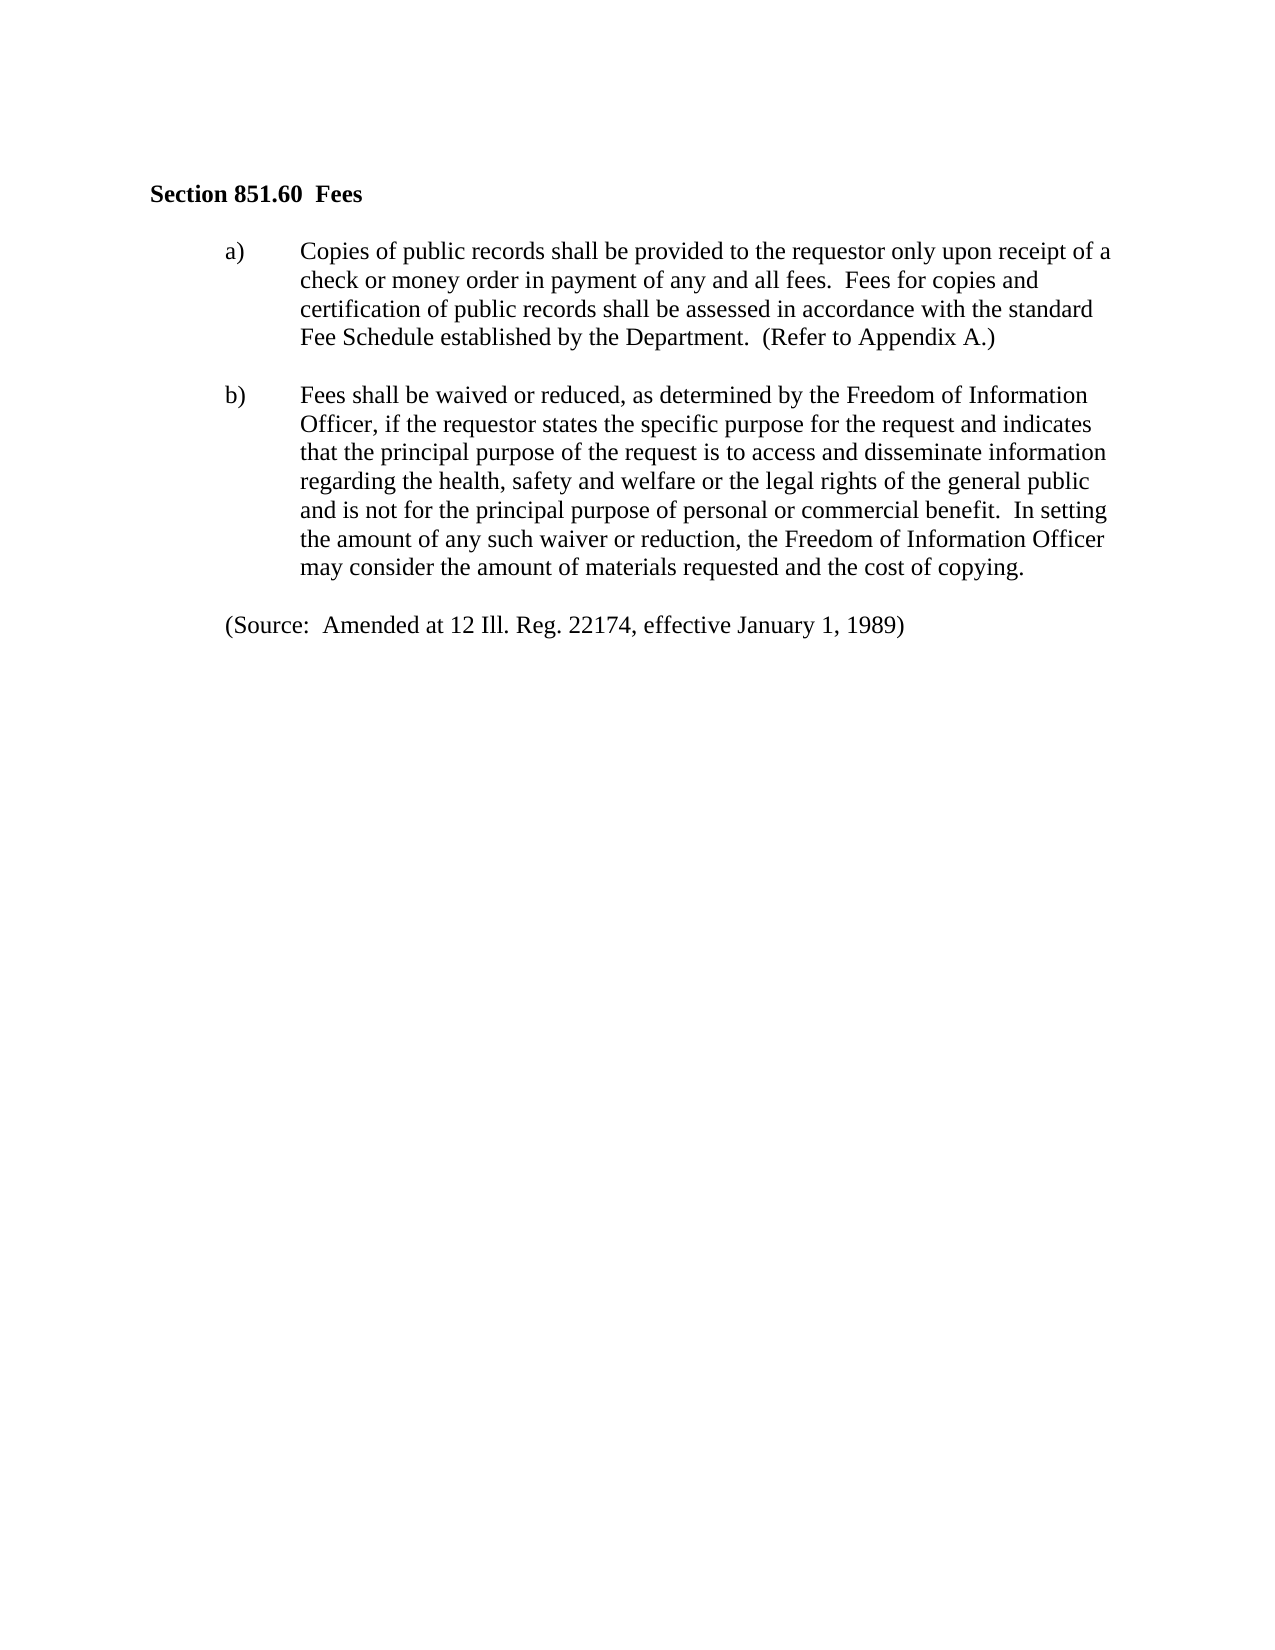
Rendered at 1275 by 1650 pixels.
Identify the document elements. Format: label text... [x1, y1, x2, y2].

text Section 851.60 Fees [150, 179, 1125, 207]
text (Source: Amended at 12 Ill. Reg. 22174, effective January 1, 1989) [225, 610, 1125, 639]
text a) Copies of public records shall be provided to the requestor only upon receipt of a check or money order in payment of any and all fees. Fees for copies and certification of public records shall be assessed in accordance with the standard Fee Schedule established by the Department. (Refer to Appendix A.) [225, 236, 1125, 351]
text b) Fees shall be waived or reduced, as determined by the Freedom of Information Officer, if the requestor states the specific purpose for the request and indicates that the principal purpose of the request is to access and disseminate information regarding the health, safety and welfare or the legal rights of the general public and is not for the principal purpose of personal or commercial benefit. In setting the amount of any such waiver or reduction, the Freedom of Information Officer may consider the amount of materials requested and the cost of copying. [225, 380, 1125, 581]
